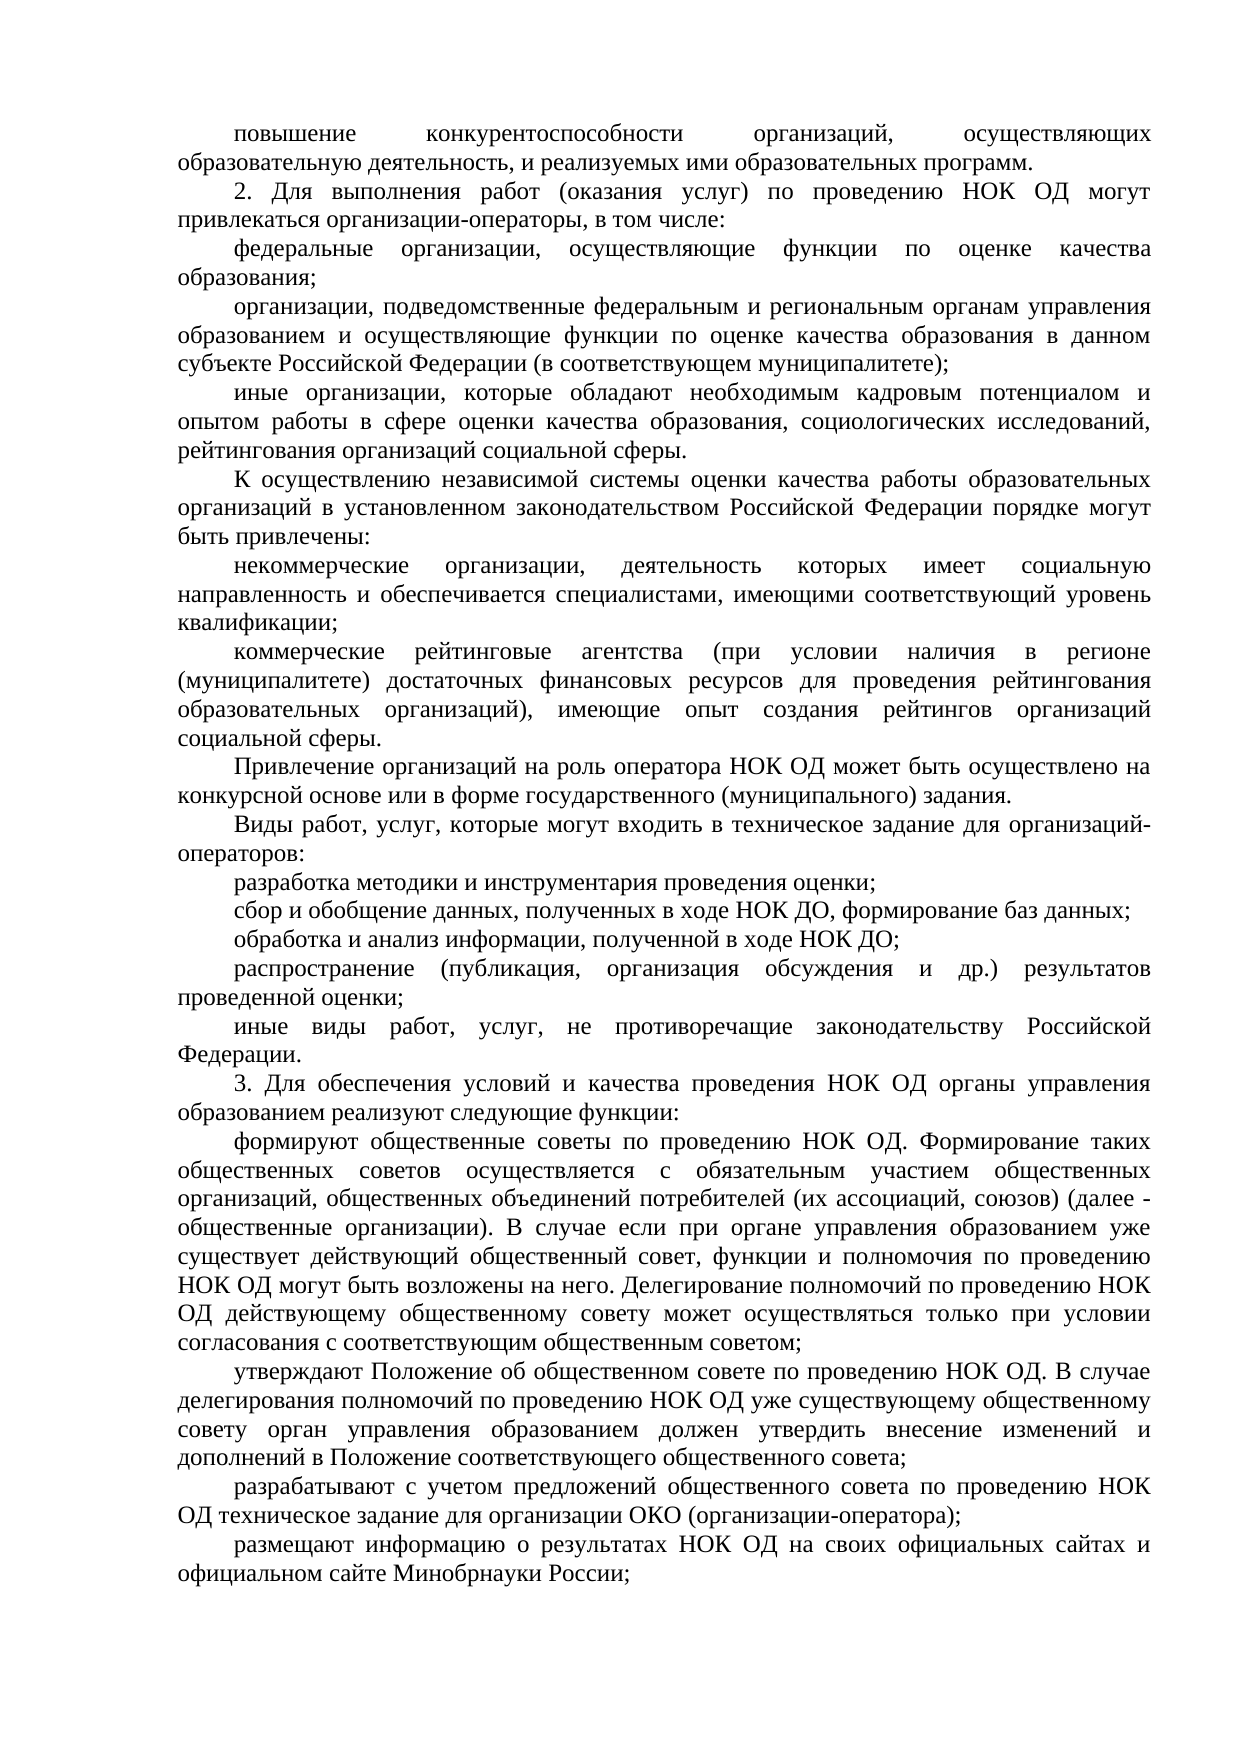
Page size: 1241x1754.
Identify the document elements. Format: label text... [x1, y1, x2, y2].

text разработка методики и инструментария проведения оценки; [177, 867, 1152, 895]
text иные виды работ, услуг, не противоречащие законодательству Российской Федерации. [177, 1011, 1152, 1068]
text формируют общественные советы по проведению НОК ОД. Формирование таких общественных советов осуществляется с обязательным участием общественных организаций, общественных объединений потребителей (их ассоциаций, союзов) (далее - общественные организации). В случае если при органе управления образованием уже существует действующий общественный совет, функции и полномочия по проведению НОК ОД могут быть возложены на него. Делегирование полномочий по проведению НОК ОД действующему общественному совету может осуществляться только при условии согласования с соответствующим общественным советом; [177, 1126, 1152, 1356]
text обработка и анализ информации, полученной в ходе НОК ДО; [177, 924, 1152, 953]
text повышение конкурентоспособности организаций, осуществляющих образовательную деятельность, и реализуемых ими образовательных программ. [177, 118, 1152, 176]
text федеральные организации, осуществляющие функции по оценке качества образования; [177, 233, 1152, 291]
text некоммерческие организации, деятельность которых имеет социальную направленность и обеспечивается специалистами, имеющими соответствующий уровень квалификации; [177, 550, 1152, 636]
text размещают информацию о результатах НОК ОД на своих официальных сайтах и официальном сайте Минобрнауки России; [177, 1529, 1152, 1586]
text 3. Для обеспечения условий и качества проведения НОК ОД органы управления образованием реализуют следующие функции: [177, 1068, 1152, 1126]
text Виды работ, услуг, которые могут входить в техническое задание для организаций-операторов: [177, 809, 1152, 867]
text коммерческие рейтинговые агентства (при условии наличия в регионе (муниципалитете) достаточных финансовых ресурсов для проведения рейтингования образовательных организаций), имеющие опыт создания рейтингов организаций социальной сферы. [177, 636, 1152, 751]
text организации, подведомственные федеральным и региональным органам управления образованием и осуществляющие функции по оценке качества образования в данном субъекте Российской Федерации (в соответствующем муниципалитете); [177, 291, 1152, 377]
text 2. Для выполнения работ (оказания услуг) по проведению НОК ОД могут привлекаться организации-операторы, в том числе: [177, 176, 1152, 233]
text сбор и обобщение данных, полученных в ходе НОК ДО, формирование баз данных; [177, 896, 1152, 924]
text разрабатывают с учетом предложений общественного совета по проведению НОК ОД техническое задание для организации ОКО (организации-оператора); [177, 1471, 1152, 1529]
text утверждают Положение об общественном совете по проведению НОК ОД. В случае делегирования полномочий по проведению НОК ОД уже существующему общественному совету орган управления образованием должен утвердить внесение изменений и дополнений в Положение соответствующего общественного совета; [177, 1356, 1152, 1471]
text Привлечение организаций на роль оператора НОК ОД может быть осуществлено на конкурсной основе или в форме государственного (муниципального) задания. [177, 751, 1152, 809]
text иные организации, которые обладают необходимым кадровым потенциалом и опытом работы в сфере оценки качества образования, социологических исследований, рейтингования организаций социальной сферы. [177, 377, 1152, 463]
text К осуществлению независимой системы оценки качества работы образовательных организаций в установленном законодательством Российской Федерации порядке могут быть привлечены: [177, 464, 1152, 550]
text распространение (публикация, организация обсуждения и др.) результатов проведенной оценки; [177, 953, 1152, 1011]
